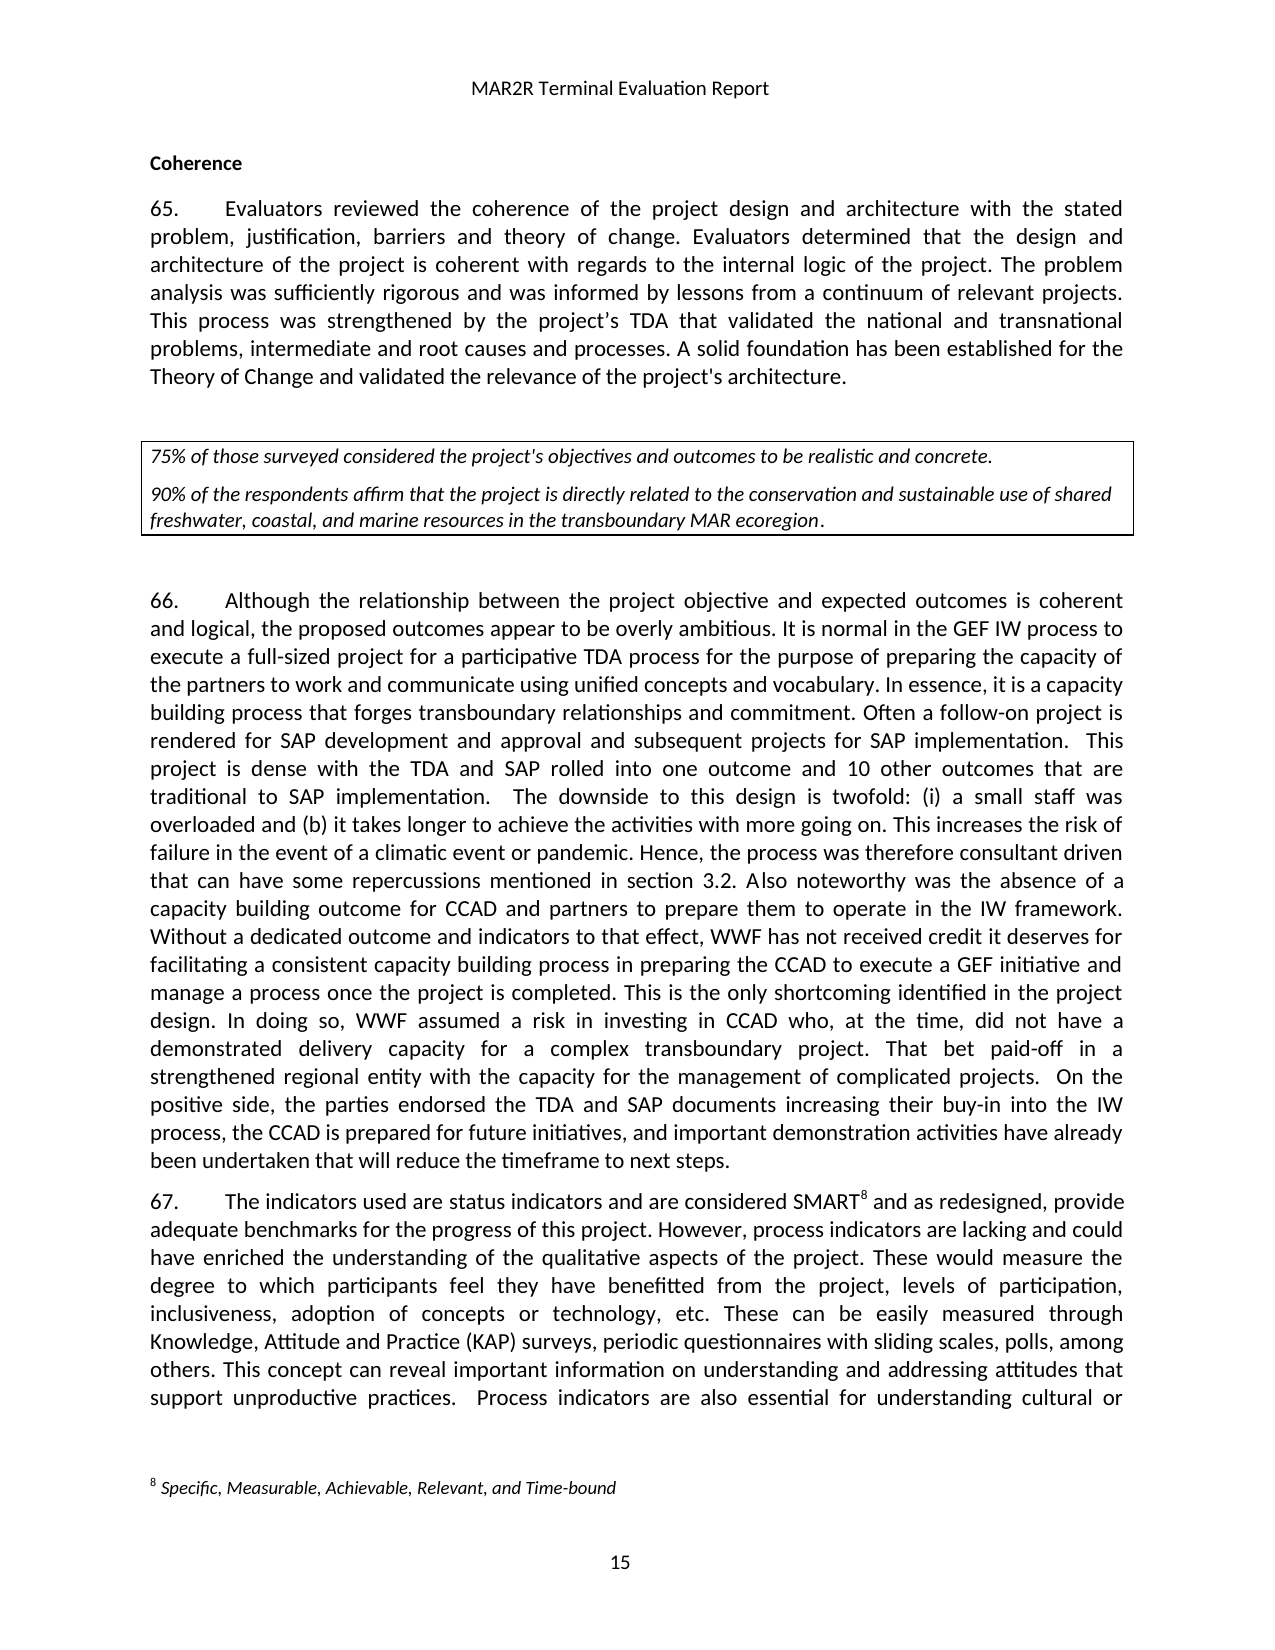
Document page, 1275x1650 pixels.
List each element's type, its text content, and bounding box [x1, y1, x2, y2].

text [150, 1187, 1125, 1411]
text 90% of the respondents affirm that the project is directly related to the conservation and sustainable use of shared freshwater, coastal, and marine resources in the transboundary MAR ecoregion. [142, 478, 1133, 534]
text Evaluators reviewed the coherence of the project design and architecture with the stated problem, justification, barriers and theory of change. Evaluators determined that the design and architecture of the project is coherent with regards to the internal logic of the project. The problem analysis was sufficiently rigorous and was informed by lessons from a continuum of relevant projects. This process was strengthened by the project’s TDA that validated the national and transnational problems, intermediate and root causes and processes. A solid foundation has been established for the Theory of Change and validated the relevance of the project's architecture. [150, 194, 1125, 390]
text 75% of those surveyed considered the project's objectives and outcomes to be realistic and concrete. [142, 442, 1133, 469]
text Although the relationship between the project objective and expected outcomes is coherent and logical, the proposed outcomes appear to be overly ambitious. It is normal in the GEF IW process to execute a full-sized project for a participative TDA process for the purpose of preparing the capacity of the partners to work and communicate using unified concepts and vocabulary. In essence, it is a capacity building process that forges transboundary relationships and commitment. Often a follow-on project is rendered for SAP development and approval and subsequent projects for SAP implementation. This project is dense with the TDA and SAP rolled into one outcome and 10 other outcomes that are traditional to SAP implementation. The downside to this design is twofold: (i) a small staff was overloaded and (b) it takes longer to achieve the activities with more going on. This increases the risk of failure in the event of a climatic event or pandemic. Hence, the process was therefore consultant driven that can have some repercussions mentioned in section 3.2. Also noteworthy was the absence of a capacity building outcome for CCAD and partners to prepare them to operate in the IW framework. Without a dedicated outcome and indicators to that effect, WWF has not received credit it deserves for facilitating a consistent capacity building process in preparing the CCAD to execute a GEF initiative and manage a process once the project is completed. This is the only shortcoming identified in the project design. In doing so, WWF assumed a risk in investing in CCAD who, at the time, did not have a demonstrated delivery capacity for a complex transboundary project. That bet paid-off in a strengthened regional entity with the capacity for the management of complicated projects. On the positive side, the parties endorsed the TDA and SAP documents increasing their buy-in into the IW process, the CCAD is prepared for future initiatives, and important demonstration activities have already been undertaken that will reduce the timeframe to next steps. [150, 586, 1125, 1174]
text Coherence [150, 150, 1125, 175]
